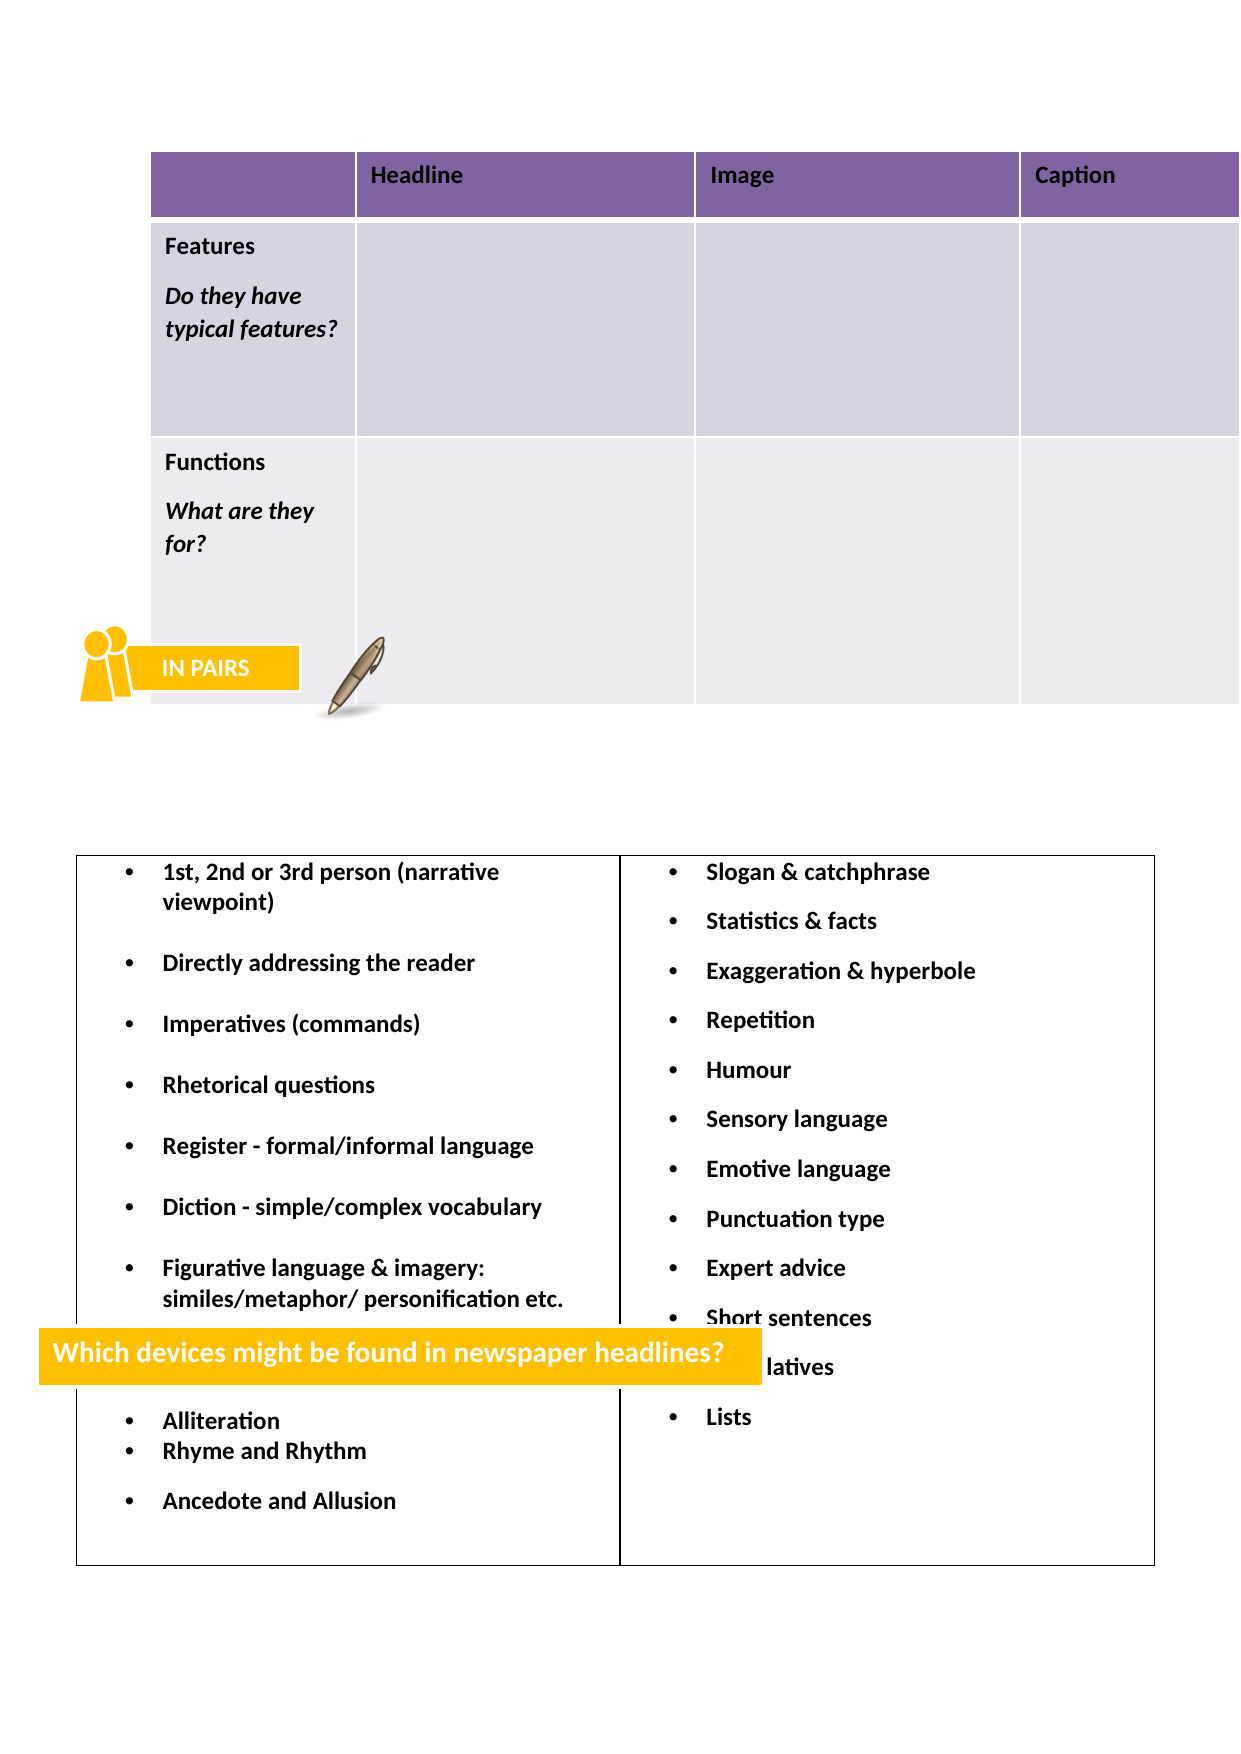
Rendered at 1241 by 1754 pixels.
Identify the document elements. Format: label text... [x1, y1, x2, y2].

table_cell Features Do they have typical features? [151, 223, 355, 436]
table_header 1st, 2nd or 3rd person (narrative viewpoint) Directly addressing the reader Imperatives (commands) Rhetorical questions Register - formal/informal language Diction - simple/complex vocabulary Figurative language & imagery: similes/metaphor/ personification etc. Word play & puns Alliteration Rhyme and Rhythm Ancedote and Allusion [77, 856, 619, 1324]
table_cell Functions What are they for? [151, 652, 310, 704]
table_cell [696, 223, 1019, 436]
table_header Caption [1021, 152, 1239, 217]
table_header Headline [357, 152, 694, 217]
table_header [151, 152, 355, 217]
table_cell [357, 438, 694, 704]
table_header Slogan & catchphrase Statistics & facts Exaggeration & hyperbole Repetition Humour Sensory language Emotive language Punctuation type Expert advice Short sentences Superlatives Lists [621, 856, 1154, 1565]
table_cell [1021, 223, 1239, 436]
table_cell Functions What are they for? [151, 438, 355, 647]
table_cell [1021, 438, 1239, 704]
table_cell [696, 438, 1019, 704]
table_header 1st, 2nd or 3rd person (narrative viewpoint) Directly addressing the reader Imperatives (commands) Rhetorical questions Register - formal/informal language Diction - simple/complex vocabulary Figurative language & imagery: similes/metaphor/ personification etc. Word play & puns Alliteration Rhyme and Rhythm Ancedote and Allusion [77, 1389, 619, 1565]
table_header Image [696, 152, 1019, 217]
table_cell [357, 223, 694, 436]
